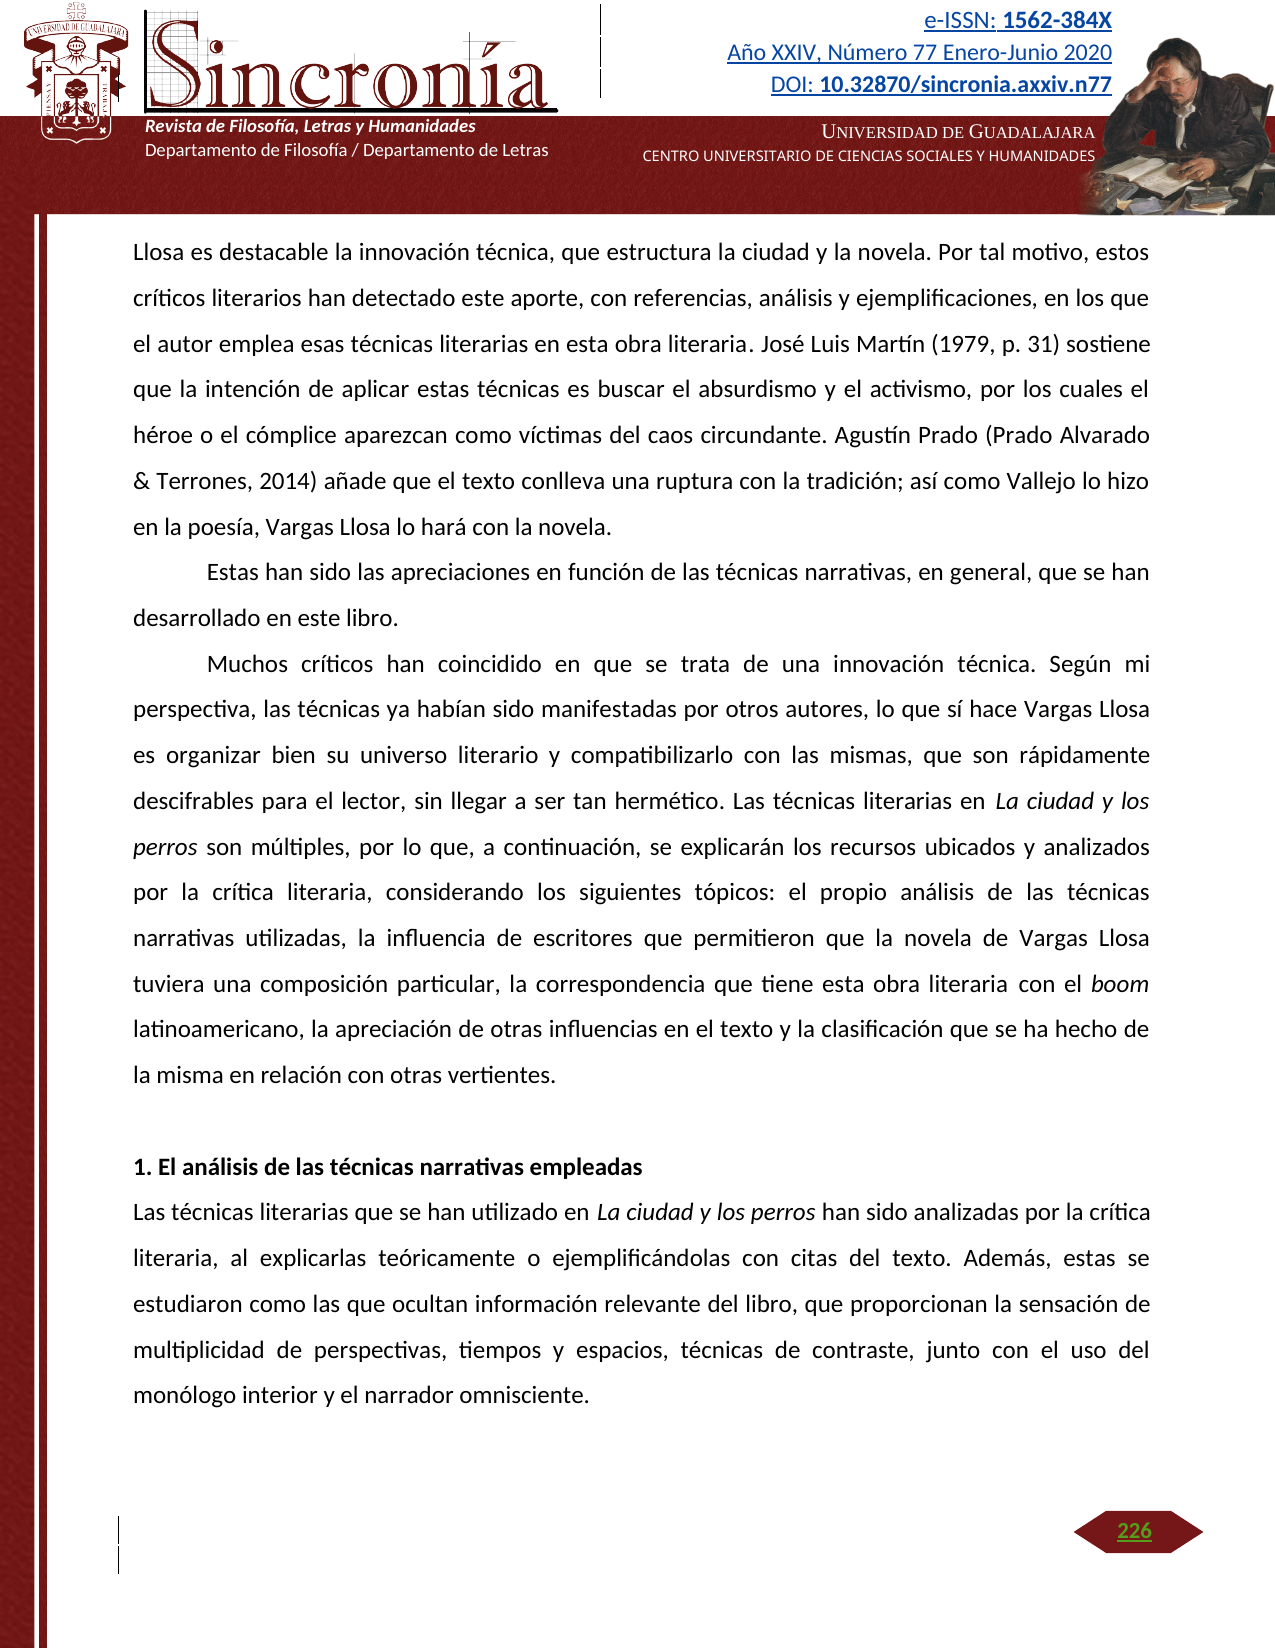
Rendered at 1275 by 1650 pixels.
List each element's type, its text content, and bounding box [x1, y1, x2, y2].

text Estas han sido las apreciaciones en función de las técnicas narrativas, en general, que se han desarrollado en este libro. [133, 556, 1152, 633]
picture [0, 1, 1275, 1648]
text 1. El análisis de las técnicas narrativas empleadas [133, 1151, 1152, 1181]
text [133, 236, 1152, 541]
text Muchos críticos han coincidido en que se trata de una innovación técnica. Según mi perspectiva, las técnicas ya habían sido manifestadas por otros autores, lo que sí hace Vargas Llosa es organizar bien su universo literario y compatibilizarlo con las mismas, que son rápidamente descifrables para el lector, sin llegar a ser tan hermético. Las técnicas literarias en La ciudad y los perros son múltiples, por lo que, a continuación, se explicarán los recursos ubicados y analizados por la crítica literaria, considerando los siguientes tópicos: el propio análisis de las técnicas narrativas utilizadas, la influencia de escritores que permitieron que la novela de Vargas Llosa tuviera una composición particular, la correspondencia que tiene esta obra literaria con el boom latinoamericano, la apreciación de otras influencias en el texto y la clasificación que se ha hecho de la misma en relación con otras vertientes. [133, 648, 1152, 1090]
text Las técnicas literarias que se han utilizado en La ciudad y los perros han sido analizadas por la crítica literaria, al explicarlas teóricamente o ejemplificándolas con citas del texto. Además, estas se estudiaron como las que ocultan información relevante del libro, que proporcionan la sensación de multiplicidad de perspectivas, tiempos y espacios, técnicas de contraste, junto con el uso del monólogo interior y el narrador omnisciente. [133, 1197, 1152, 1410]
